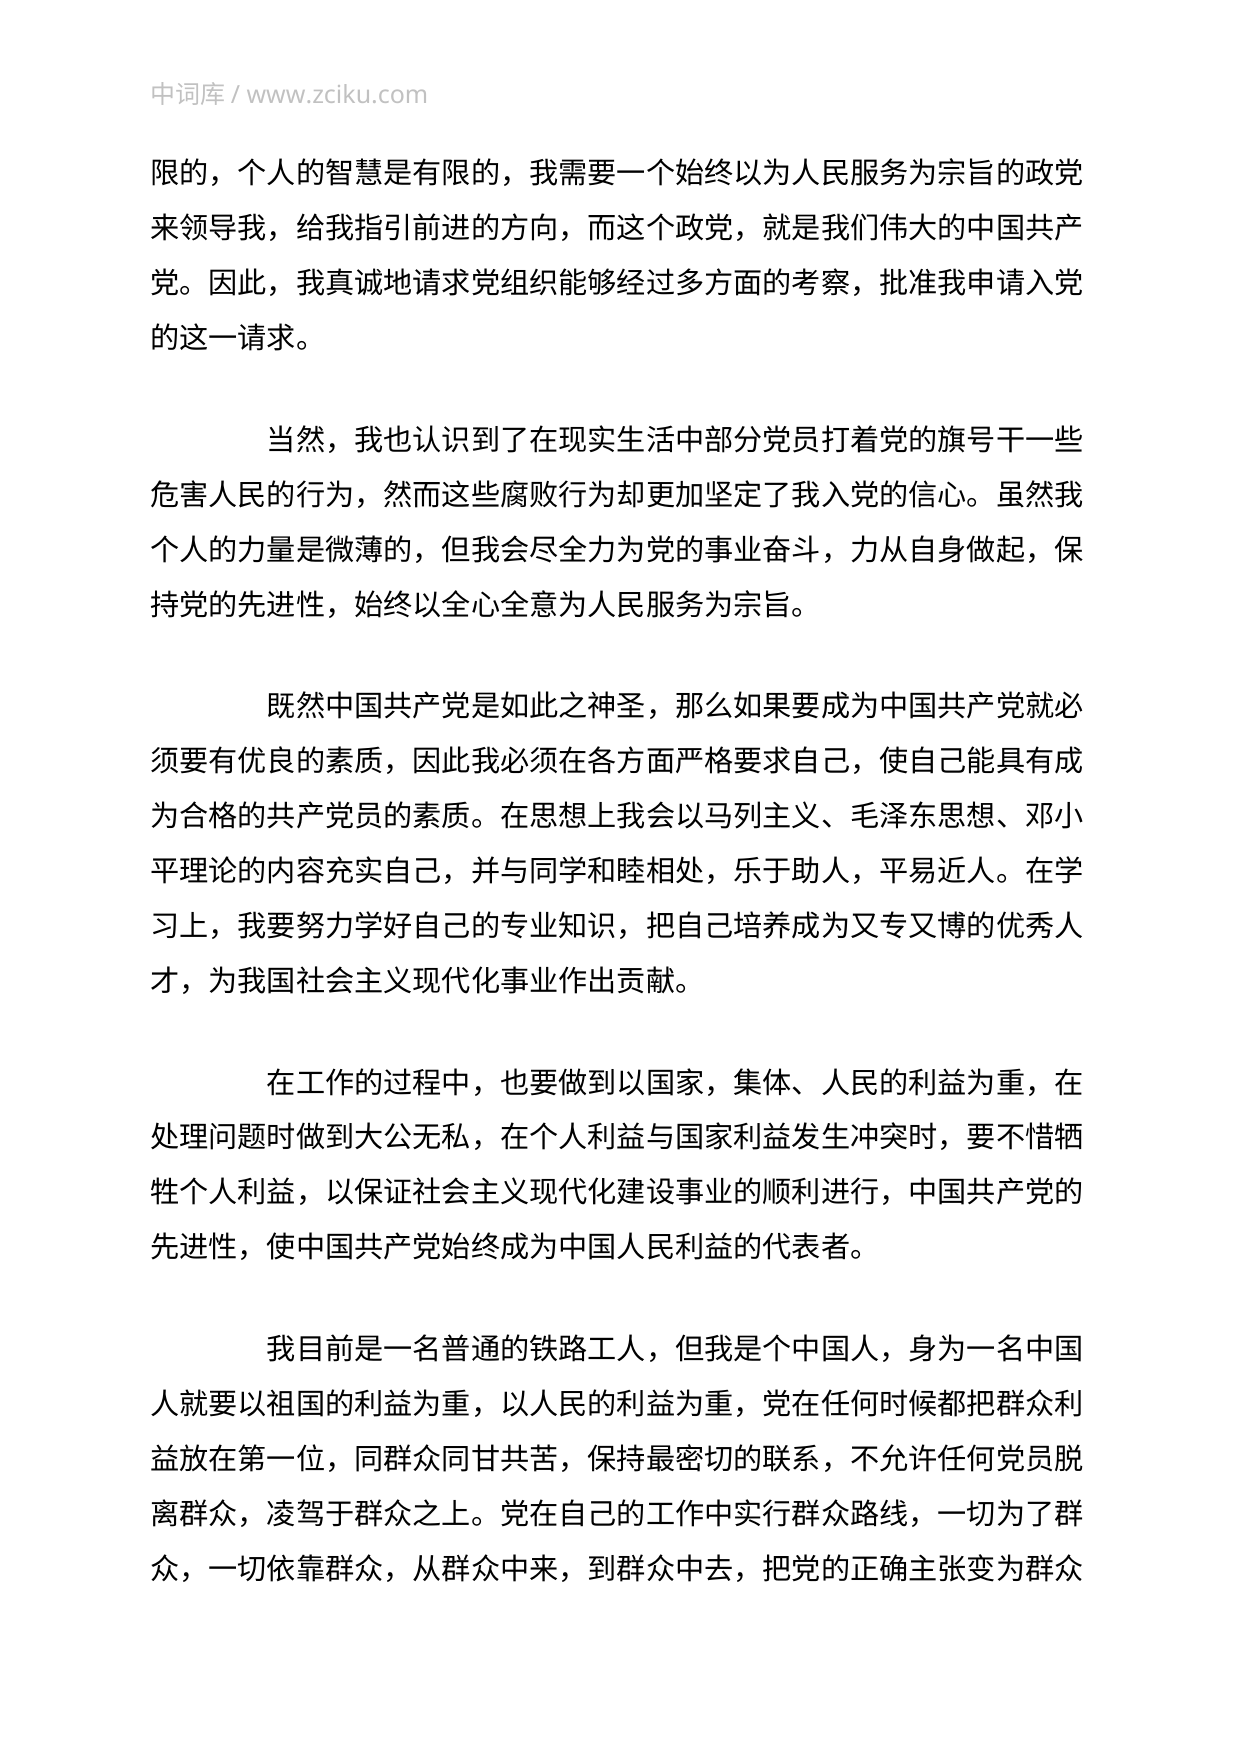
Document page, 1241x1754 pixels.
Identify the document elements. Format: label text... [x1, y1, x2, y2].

text 在工作的过程中，也要做到以国家，集体、人民的利益为重，在处理问题时做到大公无私，在个人利益与国家利益发生冲突时，要不惜牺牲个人利益，以保证社会主义现代化建设事业的顺利进行，中国共产党的先进性，使中国共产党始终成为中国人民利益的代表者。 [150, 1059, 1090, 1266]
text 当然，我也认识到了在现实生活中部分党员打着党的旗号干一些危害人民的行为，然而这些腐败行为却更加坚定了我入党的信心。虽然我个人的力量是微薄的，但我会尽全力为党的事业奋斗，力从自身做起，保持党的先进性，始终以全心全意为人民服务为宗旨。 [150, 416, 1090, 623]
text 既然中国共产党是如此之神圣，那么如果要成为中国共产党就必须要有优良的素质，因此我必须在各方面严格要求自己，使自己能具有成为合格的共产党员的素质。在思想上我会以马列主义、毛泽东思想、邓小平理论的内容充实自己，并与同学和睦相处，乐于助人，平易近人。在学习上，我要努力学好自己的专业知识，把自己培养成为又专又博的优秀人才，为我国社会主义现代化事业作出贡献。 [150, 683, 1090, 1000]
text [150, 150, 1090, 357]
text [150, 1326, 1090, 1587]
